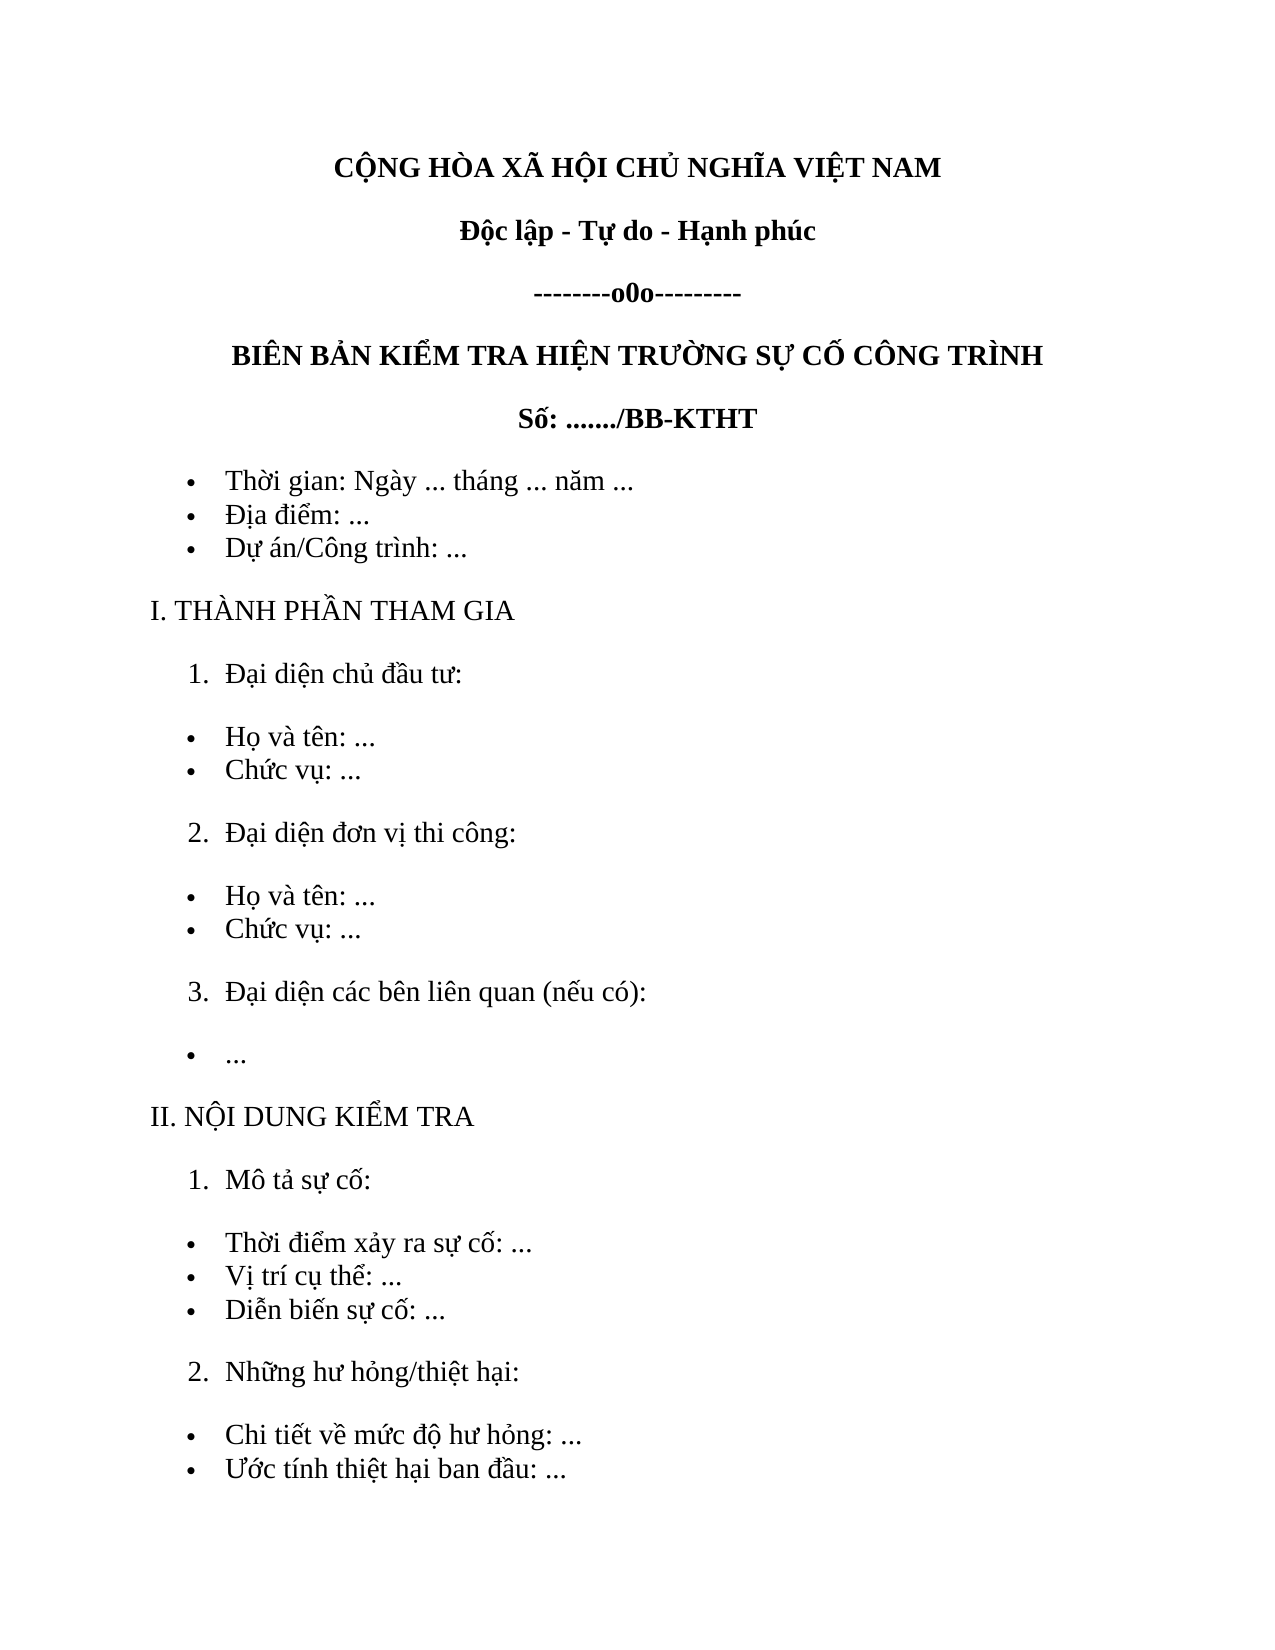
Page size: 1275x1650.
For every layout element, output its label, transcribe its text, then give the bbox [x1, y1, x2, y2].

text I. THÀNH PHẦN THAM GIA [150, 593, 1125, 627]
list Ước tính thiệt hại ban đầu: ... [187, 1451, 1125, 1484]
list Mô tả sự cố: [187, 1162, 1125, 1196]
text Số: ......./BB-KTHT [150, 401, 1125, 434]
list Vị trí cụ thể: ... [187, 1258, 1125, 1292]
list Địa điểm: ... [187, 497, 1125, 531]
text --------o0o--------- [150, 275, 1125, 309]
list Họ và tên: ... [187, 719, 1125, 752]
list Những hư hỏng/thiệt hại: [187, 1354, 1125, 1388]
list Diễn biến sự cố: ... [187, 1292, 1125, 1325]
text BIÊN BẢN KIỂM TRA HIỆN TRƯỜNG SỰ CỐ CÔNG TRÌNH [150, 338, 1125, 372]
list Đại diện chủ đầu tư: [187, 656, 1125, 689]
list Họ và tên: ... [187, 878, 1125, 911]
list Đại diện đơn vị thi công: [187, 815, 1125, 848]
list Đại diện các bên liên quan (nếu có): [187, 974, 1125, 1007]
text Độc lập - Tự do - Hạnh phúc [150, 213, 1125, 246]
list Thời gian: Ngày ... tháng ... năm ... [187, 463, 1125, 497]
list Thời điểm xảy ra sự cố: ... [187, 1225, 1125, 1258]
list Chi tiết về mức độ hư hỏng: ... [187, 1417, 1125, 1451]
list ... [187, 1037, 1125, 1070]
text CỘNG HÒA XÃ HỘI CHỦ NGHĨA VIỆT NAM [150, 150, 1125, 183]
list Chức vụ: ... [187, 911, 1125, 945]
list Chức vụ: ... [187, 752, 1125, 786]
list Dự án/Công trình: ... [187, 531, 1125, 564]
text II. NỘI DUNG KIỂM TRA [150, 1099, 1125, 1133]
